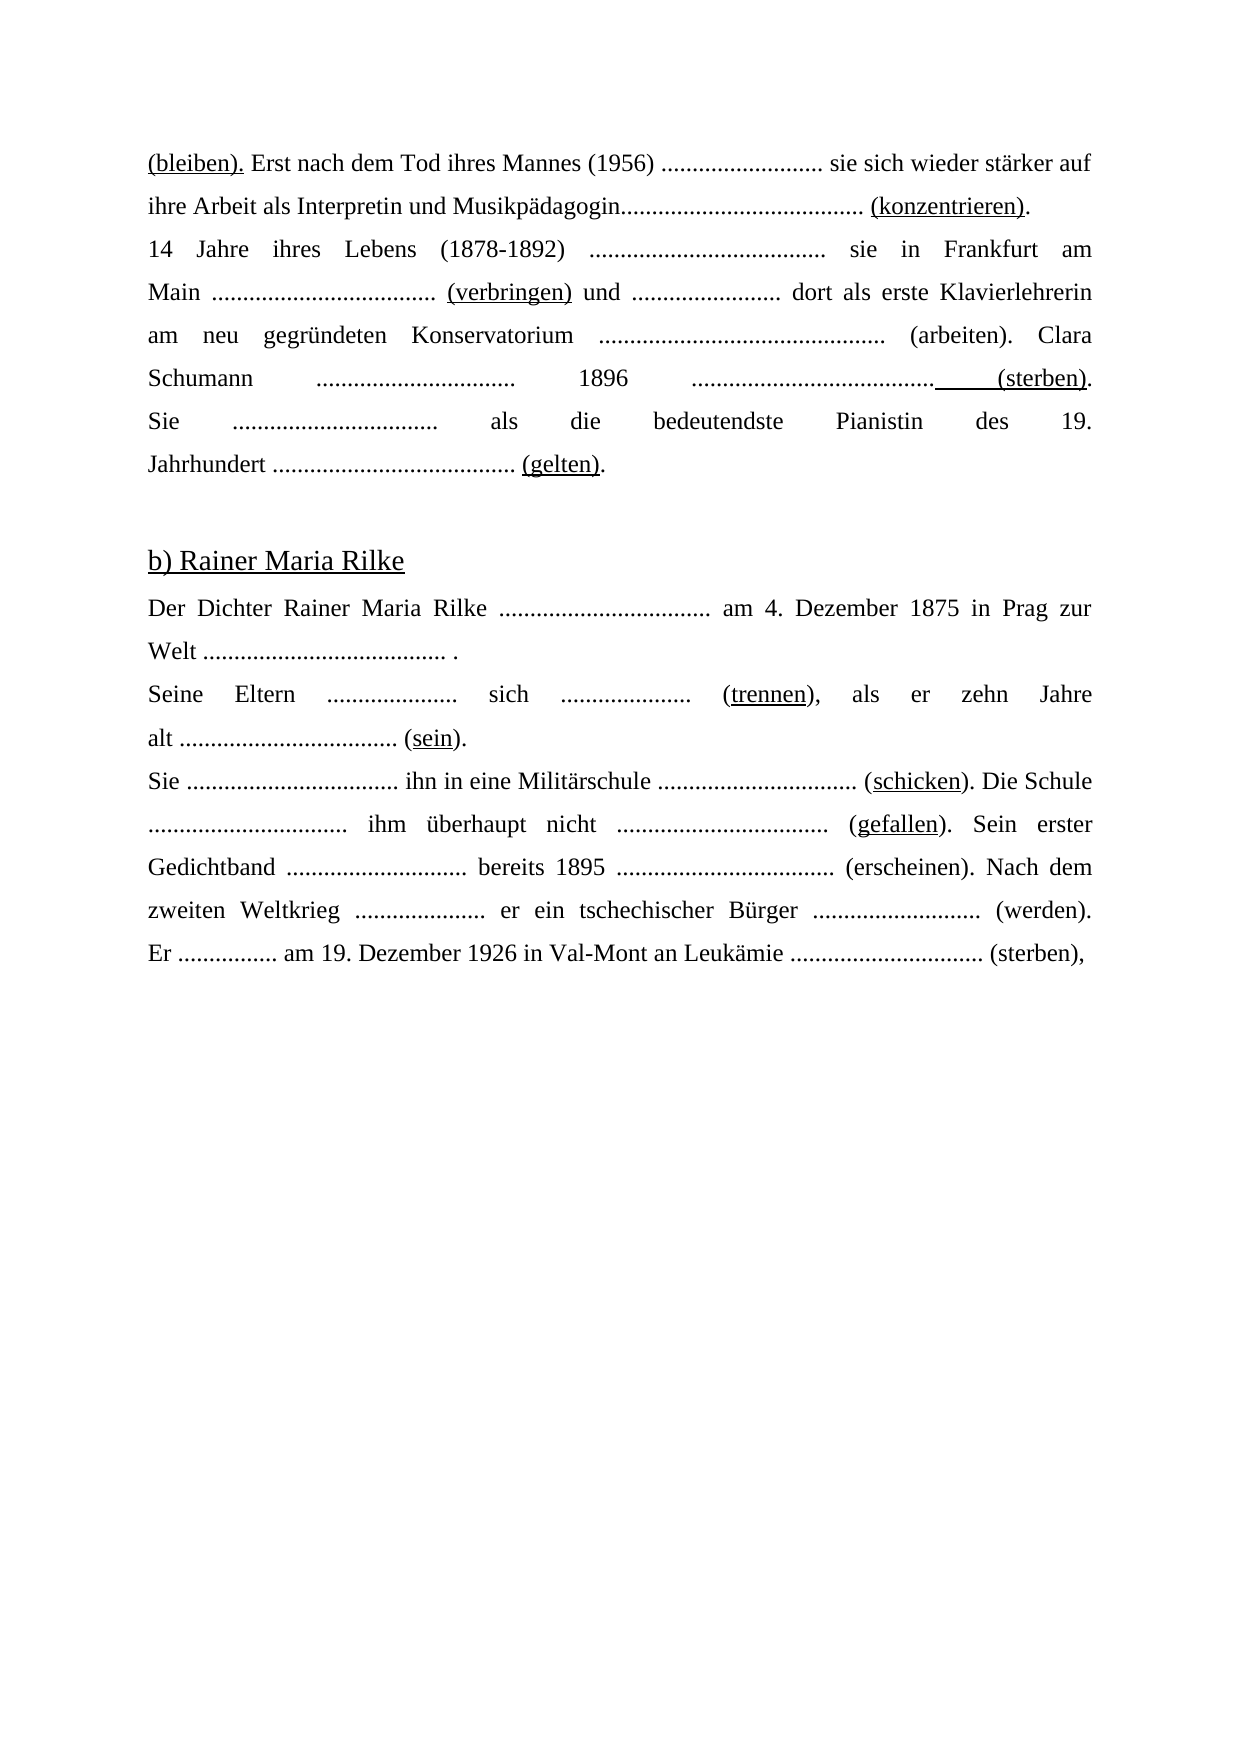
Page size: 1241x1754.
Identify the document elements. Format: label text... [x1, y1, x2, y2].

text b) Rainer Maria Rilke [148, 543, 1093, 576]
text Seine Eltern ..................... sich ..................... (trennen), als er zehn Jahre alt ................................... (sein). [148, 679, 1093, 751]
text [148, 148, 1093, 219]
text 14 Jahre ihres Lebens (1878-1892) ...................................... sie in Frankfurt am Main .................................... (verbringen) und ........................ dort als erste Klavierlehrerin am neu gegründeten Konservatorium .............................................. (arbeiten). Clara Schumann ................................ 1896 ....................................... (sterben). Sie ................................. als die bedeutendste Pianistin des 19. Jahrhundert ....................................... (gelten). [148, 234, 1093, 478]
text Sie .................................. ihn in eine Militärschule ................................ (schicken). Die Schule ................................ ihm überhaupt nicht .................................. (gefallen). Sein erster Gedichtband ............................. bereits 1895 ................................... (erscheinen). Nach dem zweiten Weltkrieg ..................... er ein tschechischer Bürger ........................... (werden). Er ................ am 19. Dezember 1926 in Val-Mont an Leukämie ............................... (sterben), [148, 766, 1093, 967]
text Der Dichter Rainer Maria Rilke .................................. am 4. Dezember 1875 in Prag zur Welt ....................................... . [148, 593, 1093, 665]
